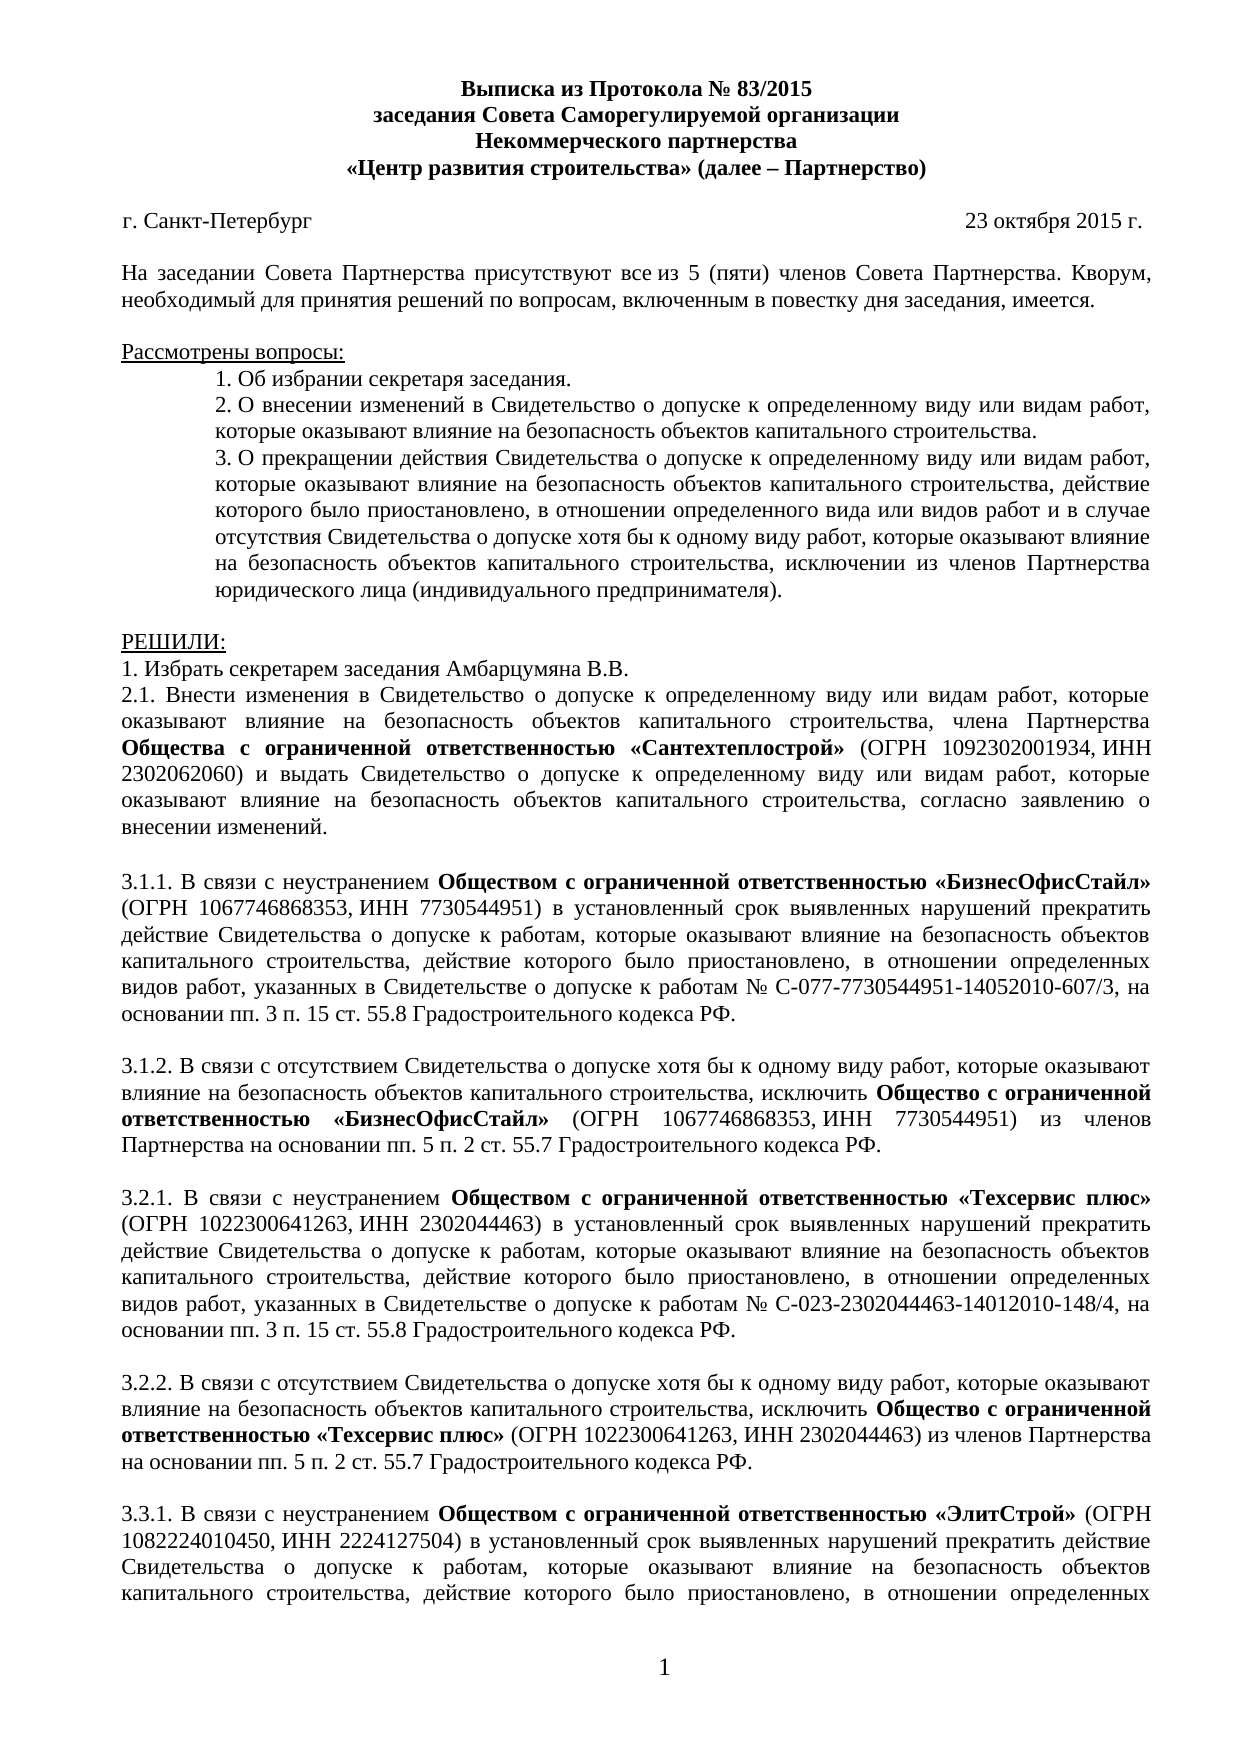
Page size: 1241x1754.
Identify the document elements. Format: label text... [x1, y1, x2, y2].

text 3.1.2. В связи с отсутствием Свидетельства о допуске хотя бы к одному виду работ, которые оказывают влияние на безопасность объектов капитального строительства, исключить Общество с ограниченной ответственностью «БизнесОфисСтайл» (ОГРН 1067746868353, ИНН 7730544951) из членов Партнерства на основании пп. 5 п. 2 ст. 55.7 Градостроительного кодекса РФ. [121, 1052, 1152, 1158]
text 3. О прекращении действия Свидетельства о допуске к определенному виду или видам работ, которые оказывают влияние на безопасность объектов капитального строительства, действие которого было приостановлено, в отношении определенного вида или видов работ и в случае отсутствия Свидетельства о допуске хотя бы к одному виду работ, которые оказывают влияние на безопасность объектов капитального строительства, исключении из членов Партнерства юридического лица (индивидуального предпринимателя). [215, 444, 1152, 602]
table_header 23 октября 2015 г. [633, 207, 1154, 233]
text Рассмотрены вопросы: [121, 338, 1152, 365]
text 2. О внесении изменений в Свидетельство о допуске к определенному виду или видам работ, которые оказывают влияние на безопасность объектов капитального строительства. [215, 391, 1152, 444]
text 1. Избрать секретарем заседания Амбарцумяна В.В. [121, 655, 1152, 681]
text 3.2.2. В связи с отсутствием Свидетельства о допуске хотя бы к одному виду работ, которые оказывают влияние на безопасность объектов капитального строительства, исключить Общество с ограниченной ответственностью «Техсервис плюс» (ОГРН 1022300641263, ИНН 2302044463) из членов Партнерства на основании пп. 5 п. 2 ст. 55.7 Градостроительного кодекса РФ. [121, 1369, 1152, 1474]
text Выписка из Протокола № 83/2015 [121, 75, 1152, 101]
text РЕШИЛИ: [121, 628, 1152, 655]
text 1. Об избрании секретаря заседания. [215, 365, 1152, 391]
text Некоммерческого партнерства [121, 128, 1152, 154]
text 3.1.1. В связи с неустранением Обществом с ограниченной ответственностью «БизнесОфисСтайл» (ОГРН 1067746868353, ИНН 7730544951) в установленный срок выявленных нарушений прекратить действие Свидетельства о допуске к работам, которые оказывают влияние на безопасность объектов капитального строительства, действие которого было приостановлено, в отношении определенных видов работ, указанных в Свидетельстве о допуске к работам № С-077-7730544951-14052010-607/3, на основании пп. 3 п. 15 ст. 55.8 Градостроительного кодекса РФ. [121, 868, 1152, 1026]
text На заседании Совета Партнерства присутствуют все из 5 (пяти) членов Совета Партнерства. Кворум, необходимый для принятия решений по вопросам, включенным в повестку дня заседания, имеется. [121, 259, 1152, 312]
text заседания Совета Саморегулируемой организации [121, 101, 1152, 128]
text «Центр развития строительства» (далее – Партнерство) [121, 154, 1152, 180]
table_header г. Санкт-Петербург [111, 207, 632, 233]
text 3.2.1. В связи с неустранением Обществом с ограниченной ответственностью «Техсервис плюс» (ОГРН 1022300641263, ИНН 2302044463) в установленный срок выявленных нарушений прекратить действие Свидетельства о допуске к работам, которые оказывают влияние на безопасность объектов капитального строительства, действие которого было приостановлено, в отношении определенных видов работ, указанных в Свидетельстве о допуске к работам № С-023-2302044463-14012010-148/4, на основании пп. 3 п. 15 ст. 55.8 Градостроительного кодекса РФ. [121, 1184, 1152, 1342]
text 2.1. Внести изменения в Свидетельство о допуске к определенному виду или видам работ, которые оказывают влияние на безопасность объектов капитального строительства, члена Партнерства Общества с ограниченной ответственностью «Сантехтеплострой» (ОГРН 1092302001934, ИНН 2302062060) и выдать Свидетельство о допуске к определенному виду или видам работ, которые оказывают влияние на безопасность объектов капитального строительства, согласно заявлению о внесении изменений. [121, 681, 1152, 839]
